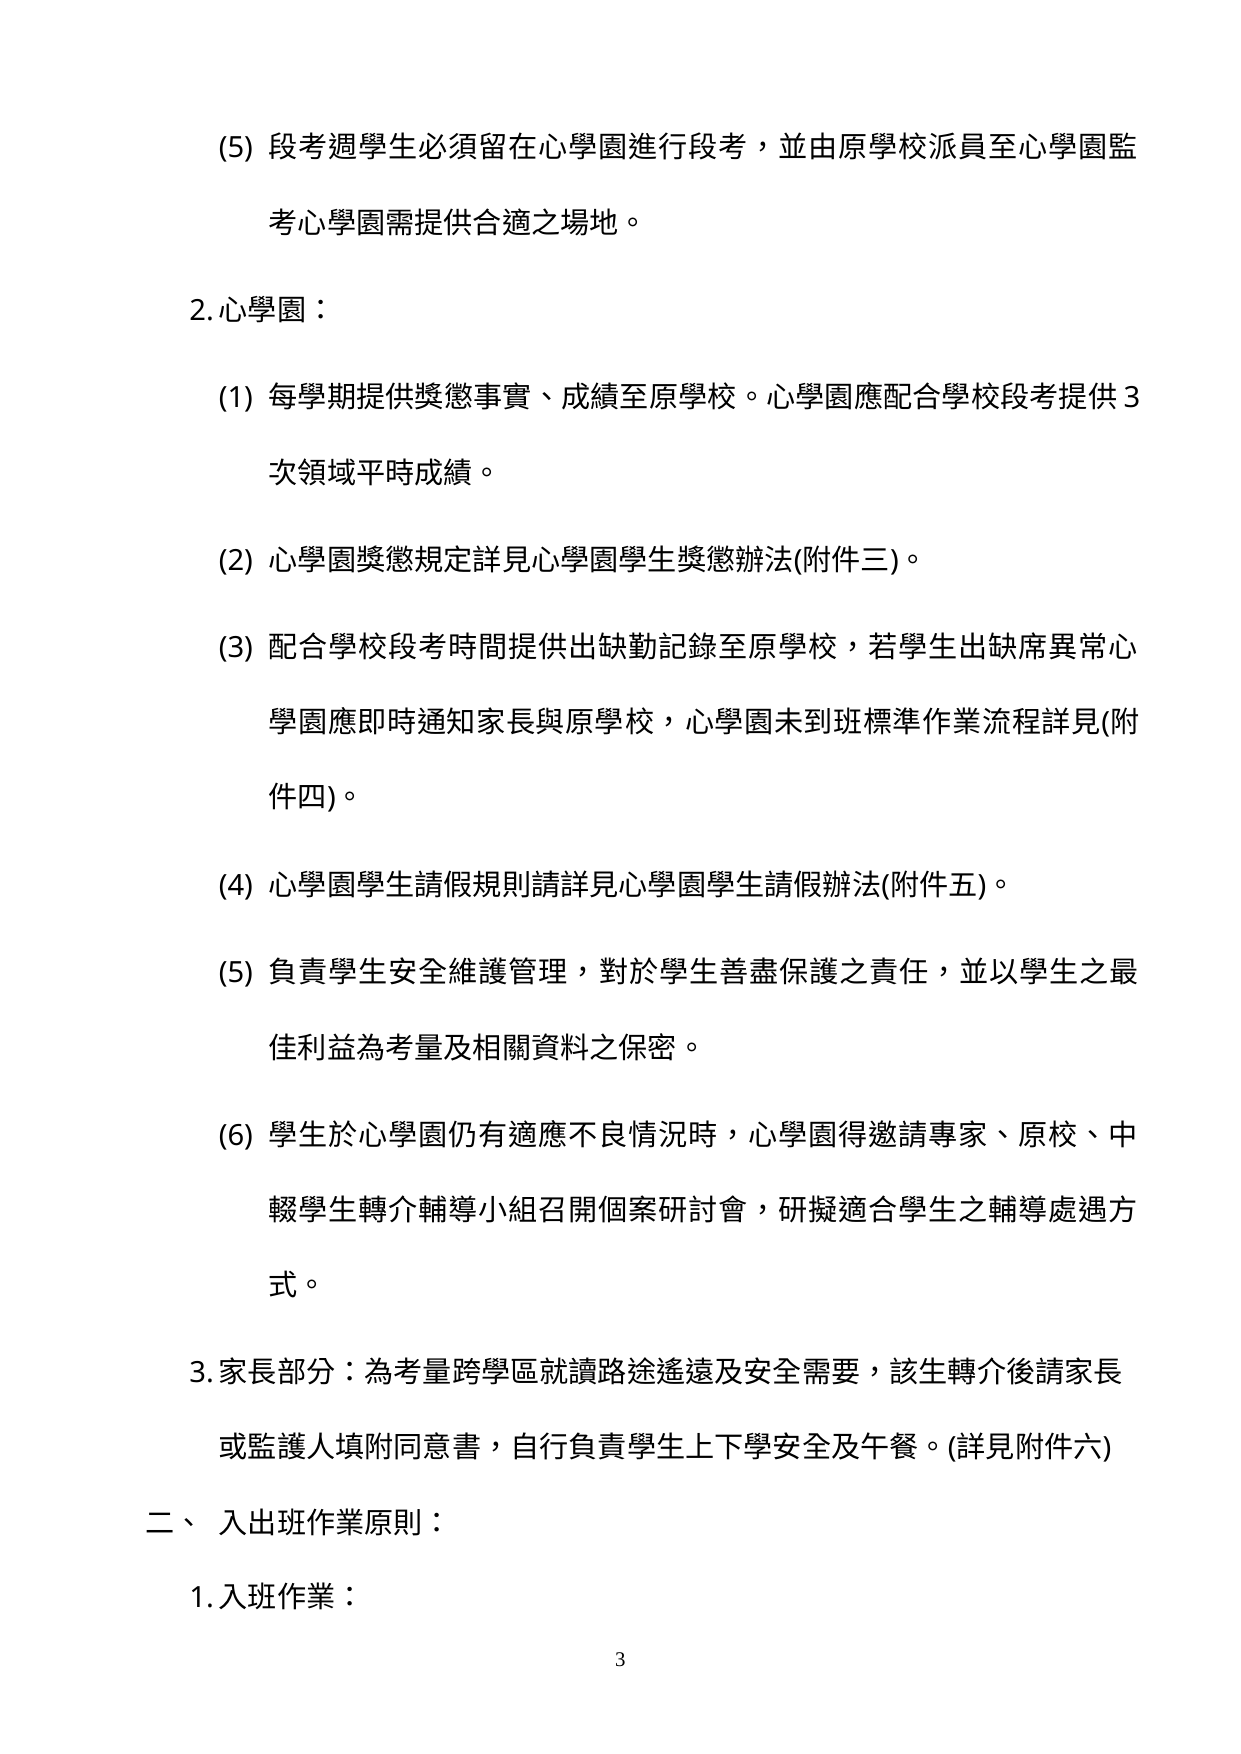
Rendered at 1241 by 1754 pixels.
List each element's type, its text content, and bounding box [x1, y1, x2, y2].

list 入出班作業原則： [145, 1483, 1140, 1558]
list 學生於心學園仍有適應不良情況時，心學園得邀請專家、原校、中輟學生轉介輔導小組召開個案研討會，研擬適合學生之輔導處遇方式。 [218, 1095, 1140, 1320]
list 配合學校段考時間提供出缺勤記錄至原學校，若學生出缺席異常心學園應即時通知家長與原學校，心學園未到班標準作業流程詳見(附件四)。 [218, 608, 1140, 833]
list 心學園學生請假規則請詳見心學園學生請假辦法(附件五)。 [218, 845, 1140, 920]
list 段考週學生必須留在心學園進行段考，並由原學校派員至心學園監考心學園需提供合適之場地。 [218, 108, 1140, 258]
list 心學園： [189, 270, 1140, 345]
list 每學期提供獎懲事實、成績至原學校。心學園應配合學校段考提供3次領域平時成績。 [218, 358, 1140, 508]
list 家長部分：為考量跨學區就讀路途遙遠及安全需要，該生轉介後請家長或監護人填附同意書，自行負責學生上下學安全及午餐。(詳見附件六) [189, 1333, 1140, 1483]
list 心學園獎懲規定詳見心學園學生獎懲辦法(附件三)。 [218, 520, 1140, 595]
list 入班作業： [189, 1558, 1140, 1633]
list 負責學生安全維護管理，對於學生善盡保護之責任，並以學生之最佳利益為考量及相關資料之保密。 [218, 933, 1140, 1083]
